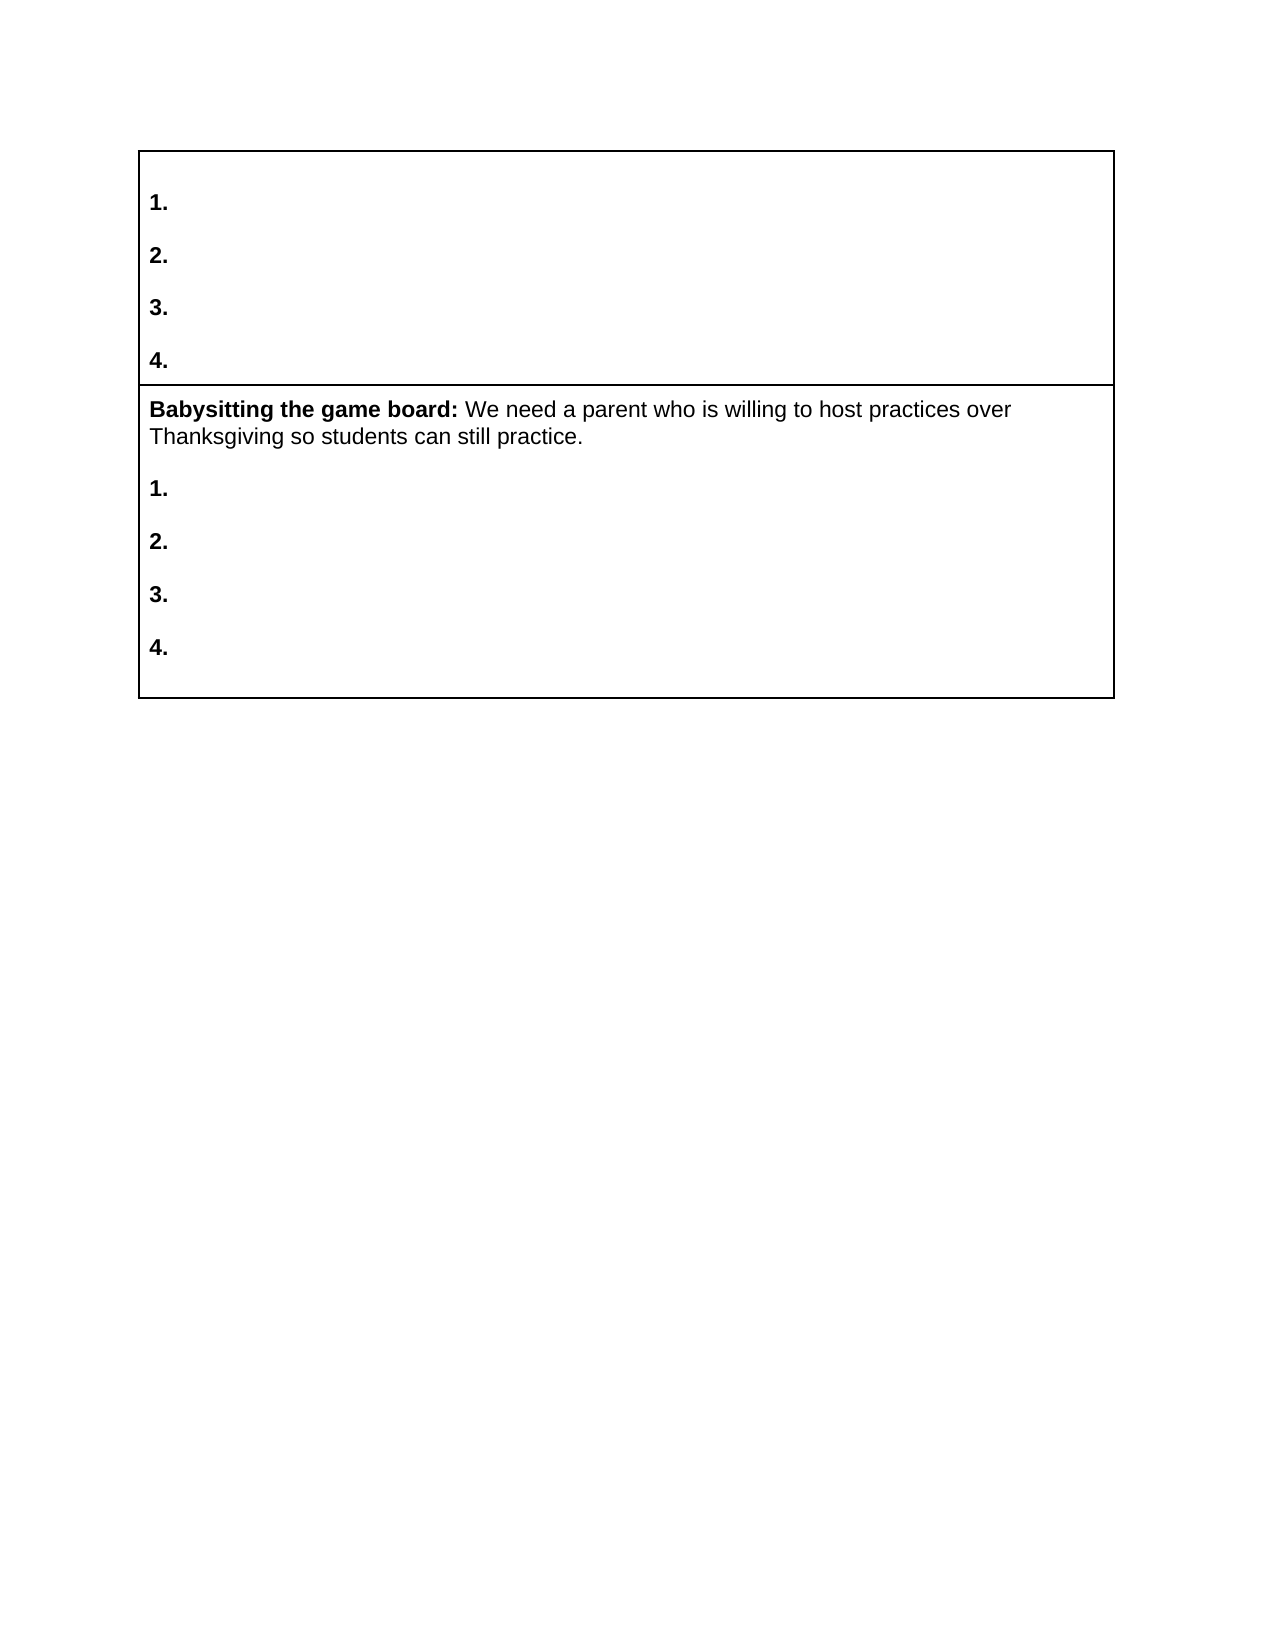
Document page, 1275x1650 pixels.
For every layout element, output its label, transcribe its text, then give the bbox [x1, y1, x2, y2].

table_cell Babysitting the game board: We need a parent who is willing to host practices over Thanksgiving so students can still practice. 1. 2. 3. 4. [140, 386, 1113, 697]
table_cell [140, 152, 1113, 384]
